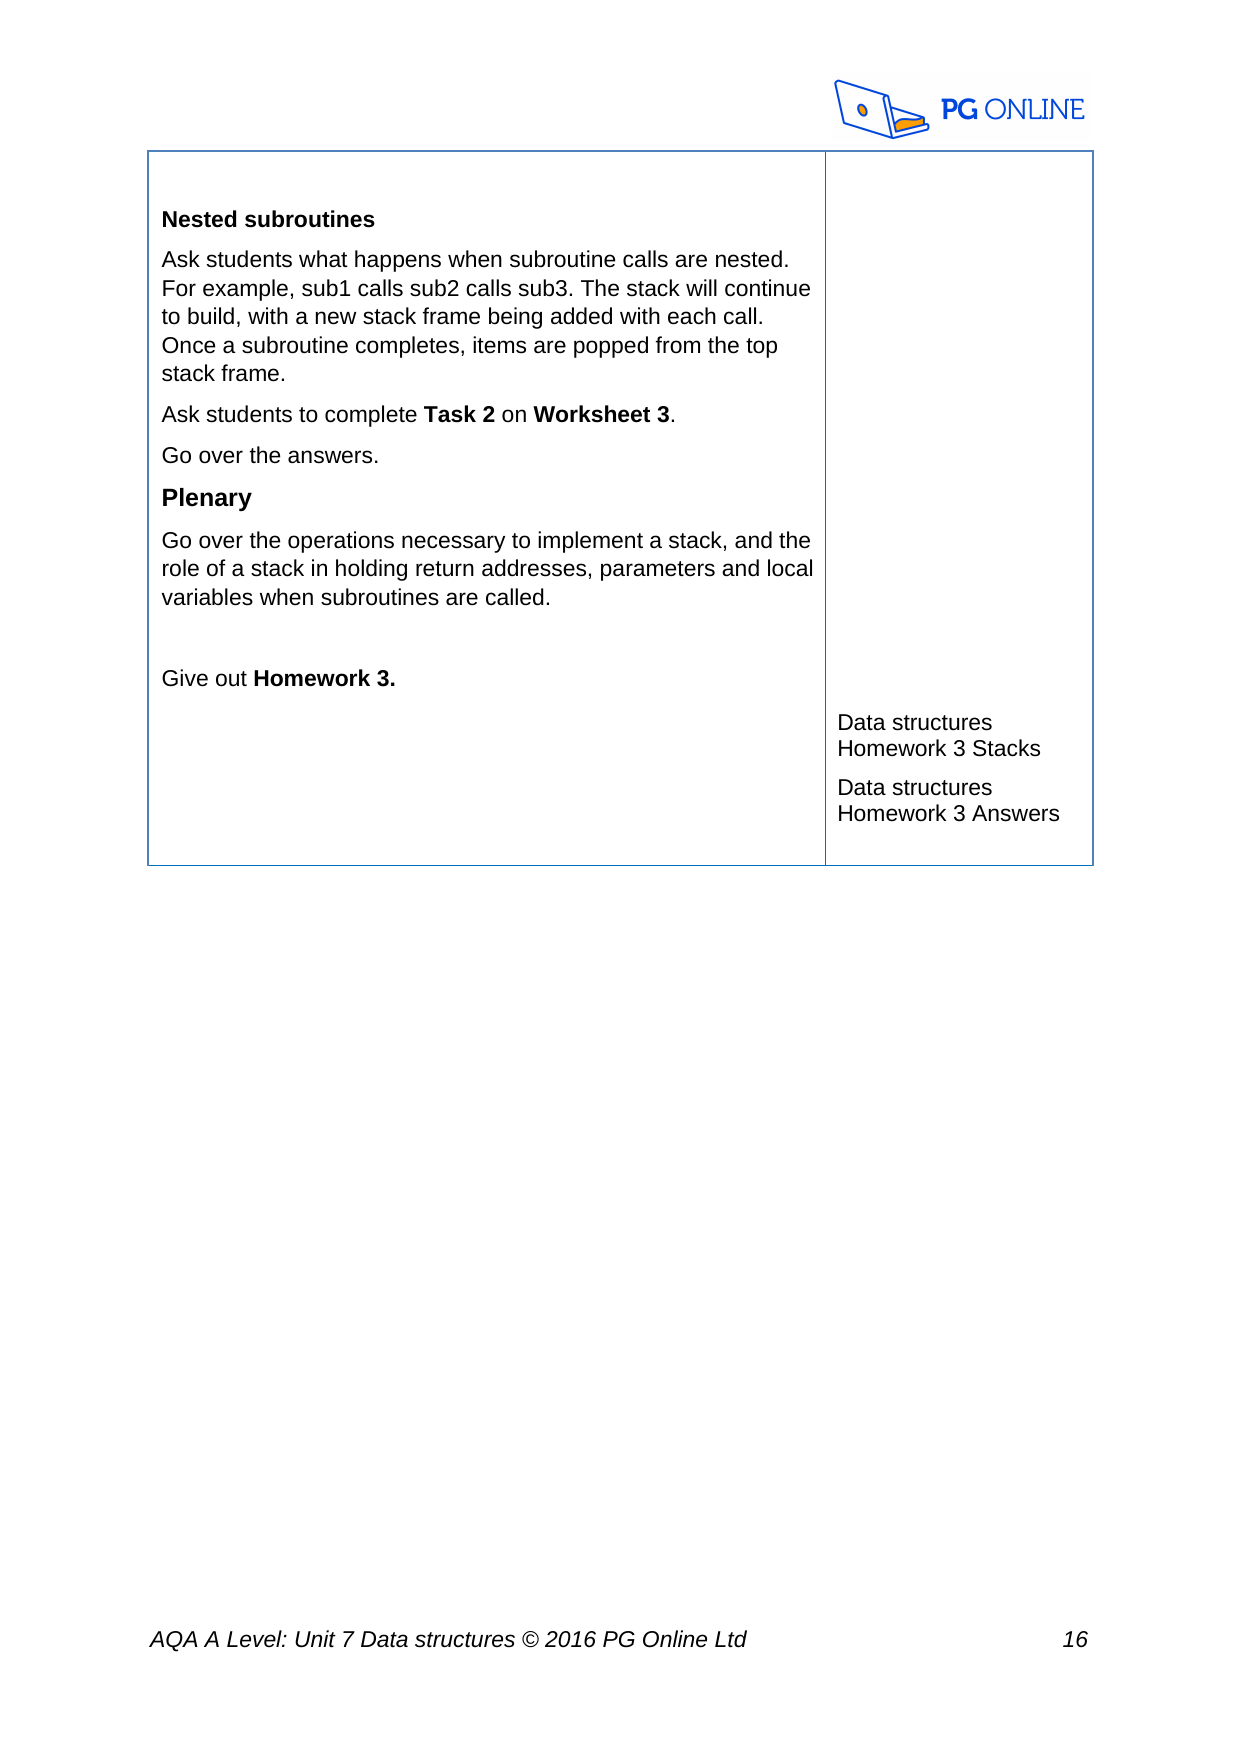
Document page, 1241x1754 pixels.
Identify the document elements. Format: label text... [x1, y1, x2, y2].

picture [831, 73, 1091, 142]
